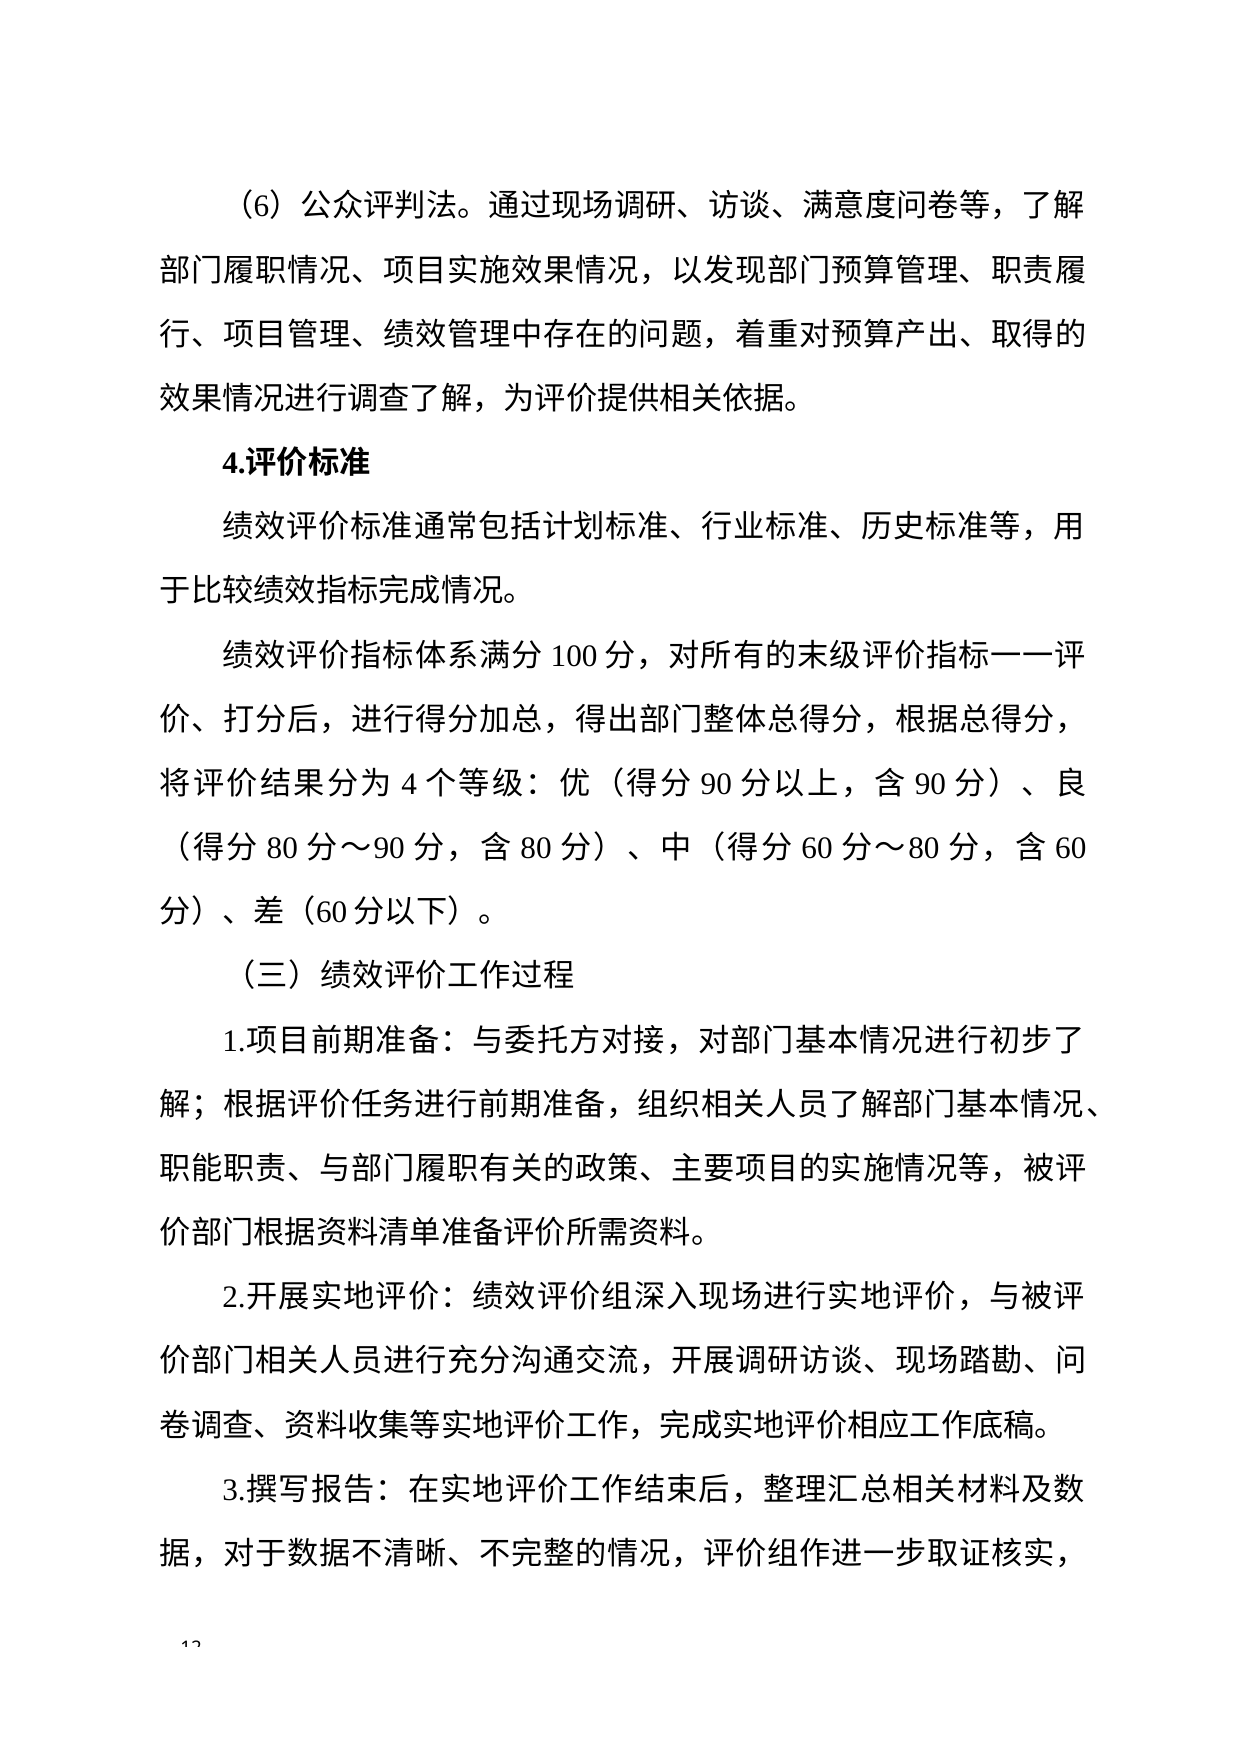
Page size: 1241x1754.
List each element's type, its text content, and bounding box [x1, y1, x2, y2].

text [159, 1454, 1087, 1583]
text 1.项目前期准备：与委托方对接，对部门基本情况进行初步了解；根据评价任务进行前期准备，组织相关人员了解部门基本情况、职能职责、与部门履职有关的政策、主要项目的实施情况等，被评价部门根据资料清单准备评价所需资料。 [159, 1005, 1087, 1262]
text 绩效评价指标体系满分100分，对所有的末级评价指标一一评价、打分后，进行得分加总，得出部门整体总得分，根据总得分，将评价结果分为4个等级：优（得分90分以上，含90分）、良（得分80分～90分，含80分）、中（得分60分～80分，含60分）、差（60分以下）。 [159, 620, 1087, 941]
text （6）公众评判法。通过现场调研、访谈、满意度问卷等，了解部门履职情况、项目实施效果情况，以发现部门预算管理、职责履行、项目管理、绩效管理中存在的问题，着重对预算产出、取得的效果情况进行调查了解，为评价提供相关依据。 [159, 171, 1087, 428]
text 2.开展实地评价：绩效评价组深入现场进行实地评价，与被评价部门相关人员进行充分沟通交流，开展调研访谈、现场踏勘、问卷调查、资料收集等实地评价工作，完成实地评价相应工作底稿。 [159, 1262, 1087, 1454]
text 4.评价标准 [159, 428, 1087, 492]
text 绩效评价标准通常包括计划标准、行业标准、历史标准等，用于比较绩效指标完成情况。 [159, 492, 1087, 620]
text （三）绩效评价工作过程 [159, 941, 1087, 1005]
